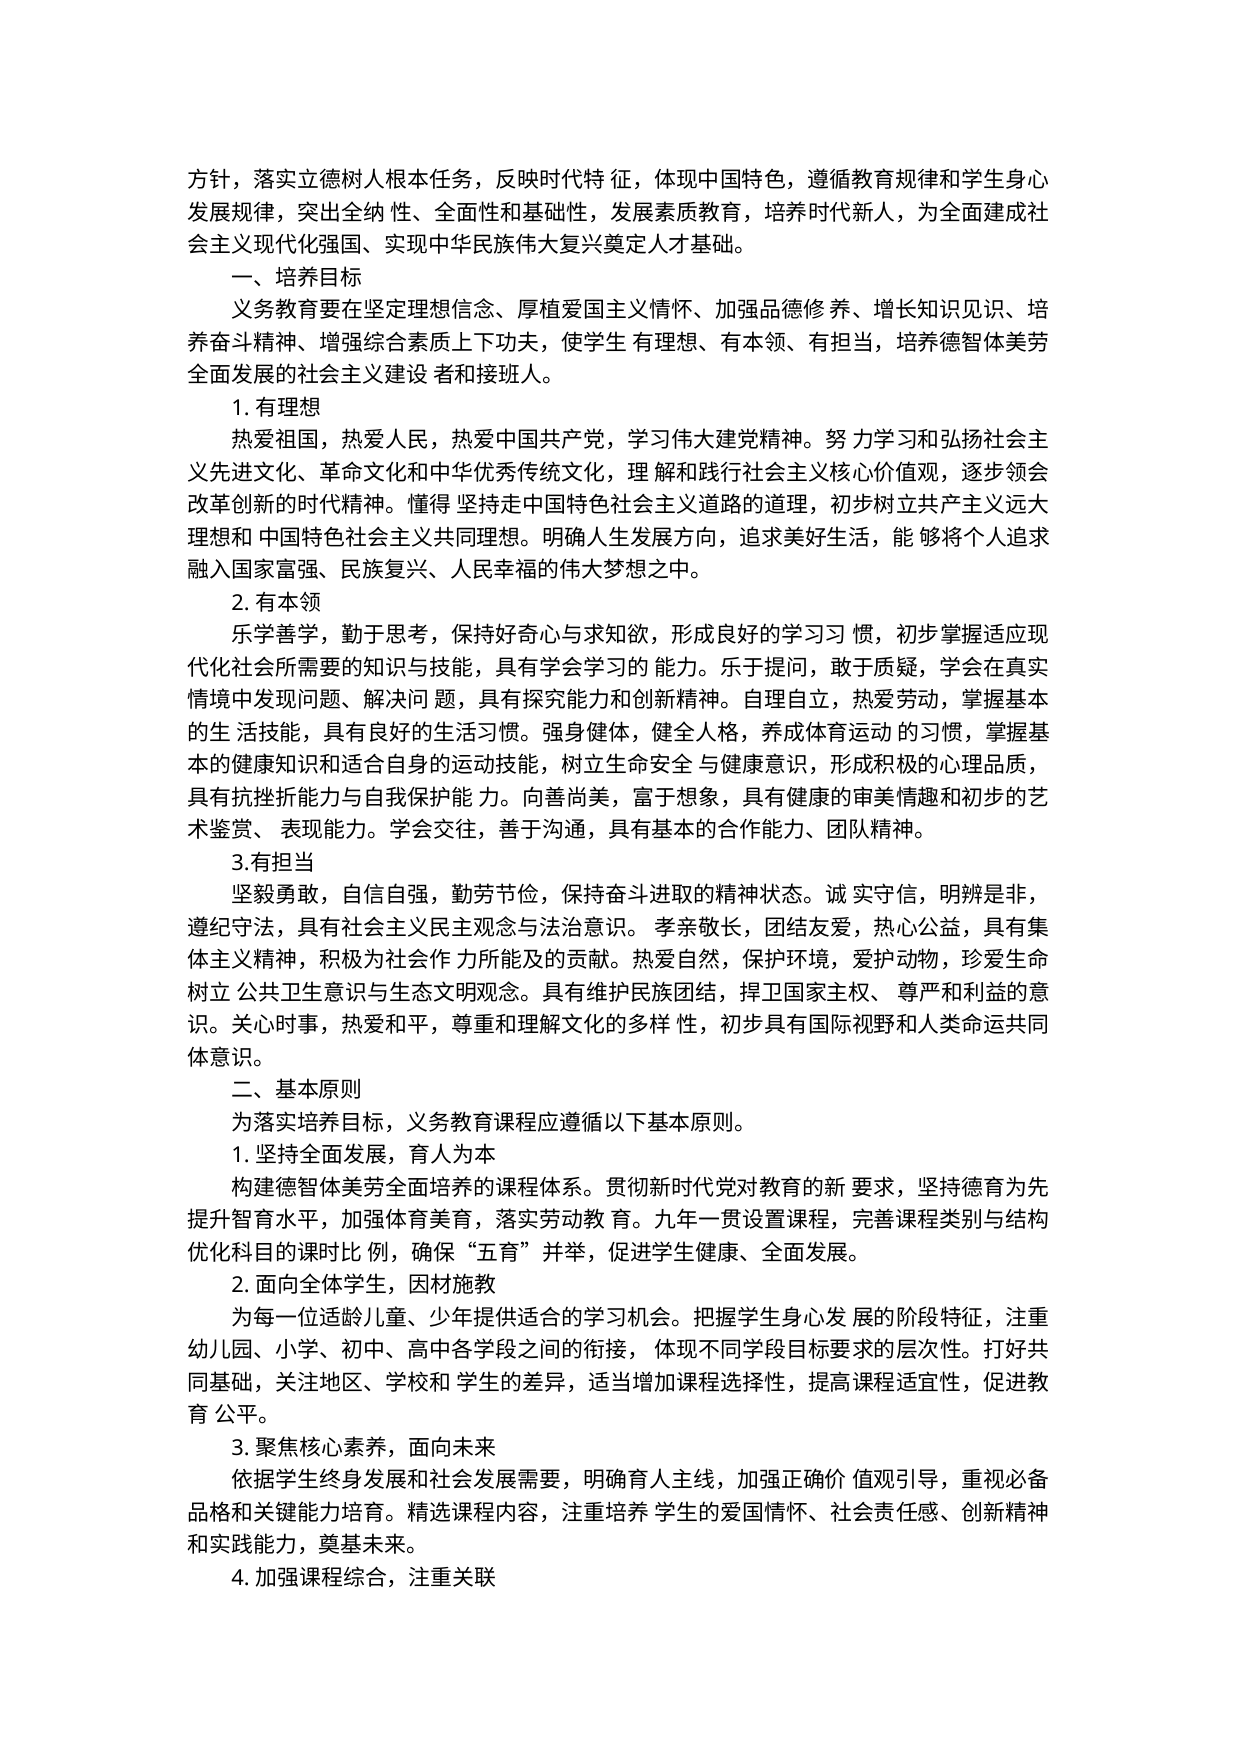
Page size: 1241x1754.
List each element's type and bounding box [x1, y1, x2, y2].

text [187, 162, 1053, 1592]
